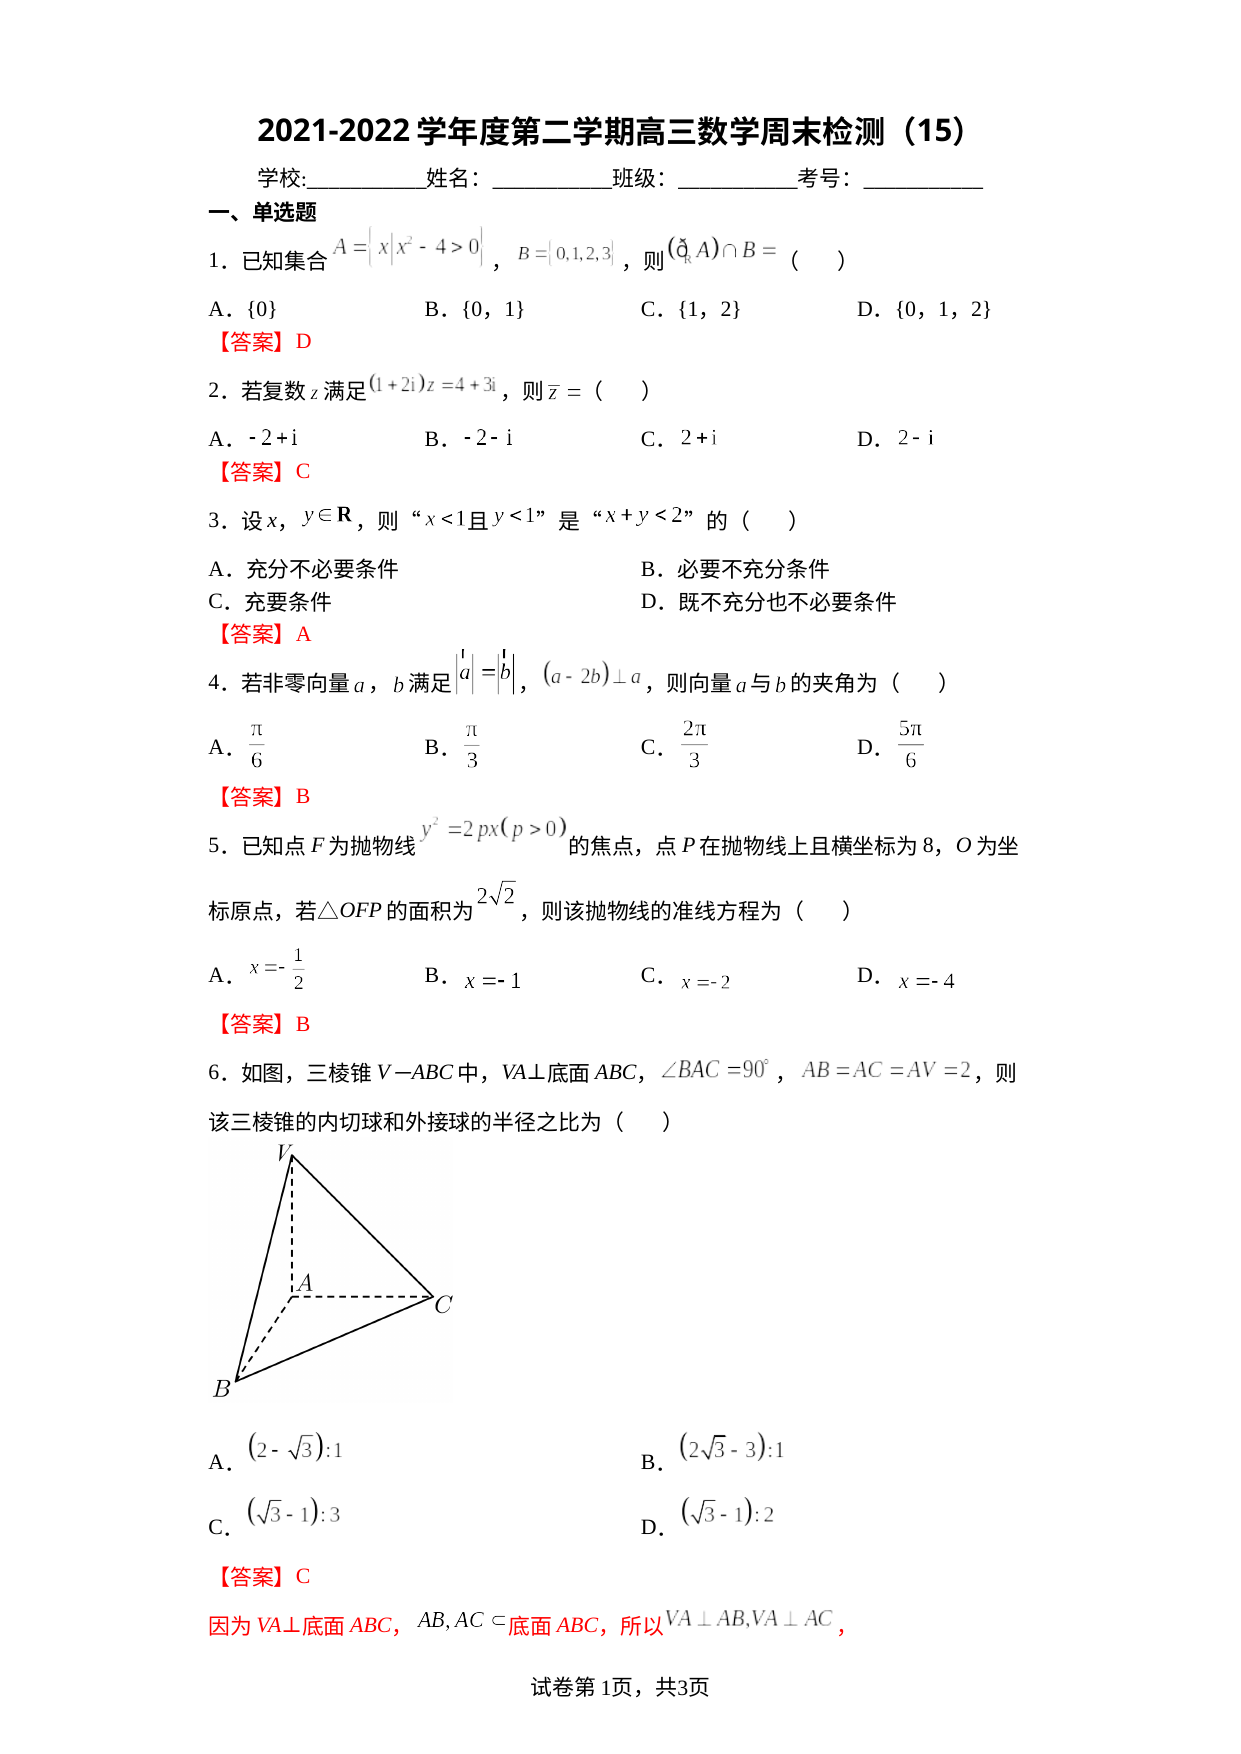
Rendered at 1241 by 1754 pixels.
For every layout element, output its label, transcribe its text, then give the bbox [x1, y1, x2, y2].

text 【答案】C [208, 454, 1032, 487]
text 一、单选题 [208, 194, 1032, 227]
text 【答案】B [208, 1007, 1032, 1039]
text 学校:___________姓名：___________班级：___________考号：___________ [208, 162, 1032, 194]
text C．充要条件 D．既不充分也不必要条件 [208, 584, 1032, 617]
text 【答案】C [208, 1559, 1032, 1592]
text 3．设x，，则“且”是“”的（ ） [208, 487, 1032, 552]
text C． D． [208, 1494, 1032, 1559]
text A．充分不必要条件 B．必要不充分条件 [208, 552, 1032, 584]
text 因为VA⊥底面ABC，底面ABC，所以， [208, 1592, 1032, 1657]
text 4．若非零向量，满足，，则向量与的夹角为（ ） [208, 649, 1032, 714]
picture [208, 1137, 454, 1403]
text 1．已知集合，，则（ ） [208, 227, 1032, 292]
text 6．如图，三棱锥V－ABC中，VA⊥底面ABC，，，则该三棱锥的内切球和外接球的半径之比为（ ） [208, 1039, 1032, 1137]
text A． B． C． D． [208, 942, 1032, 1007]
text 【答案】B [208, 779, 1032, 812]
text 【答案】A [208, 617, 1032, 649]
text 5．已知点F为抛物线的焦点，点P在抛物线上且横坐标为8，O为坐标原点，若△OFP的面积为，则该抛物线的准线方程为（ ） [208, 812, 1032, 942]
text 2021-2022学年度第二学期高三数学周末检测（15） [208, 97, 1032, 162]
text A． B． C． D． [208, 422, 1032, 454]
text A． B． C． D． [208, 714, 1032, 779]
text A． B． [208, 1429, 1032, 1494]
text 【答案】D [208, 324, 1032, 357]
text 2．若复数满足，则（ ） [208, 357, 1032, 422]
text A．{0} B．{0，1} C．{1，2} D．{0，1，2} [208, 292, 1032, 324]
